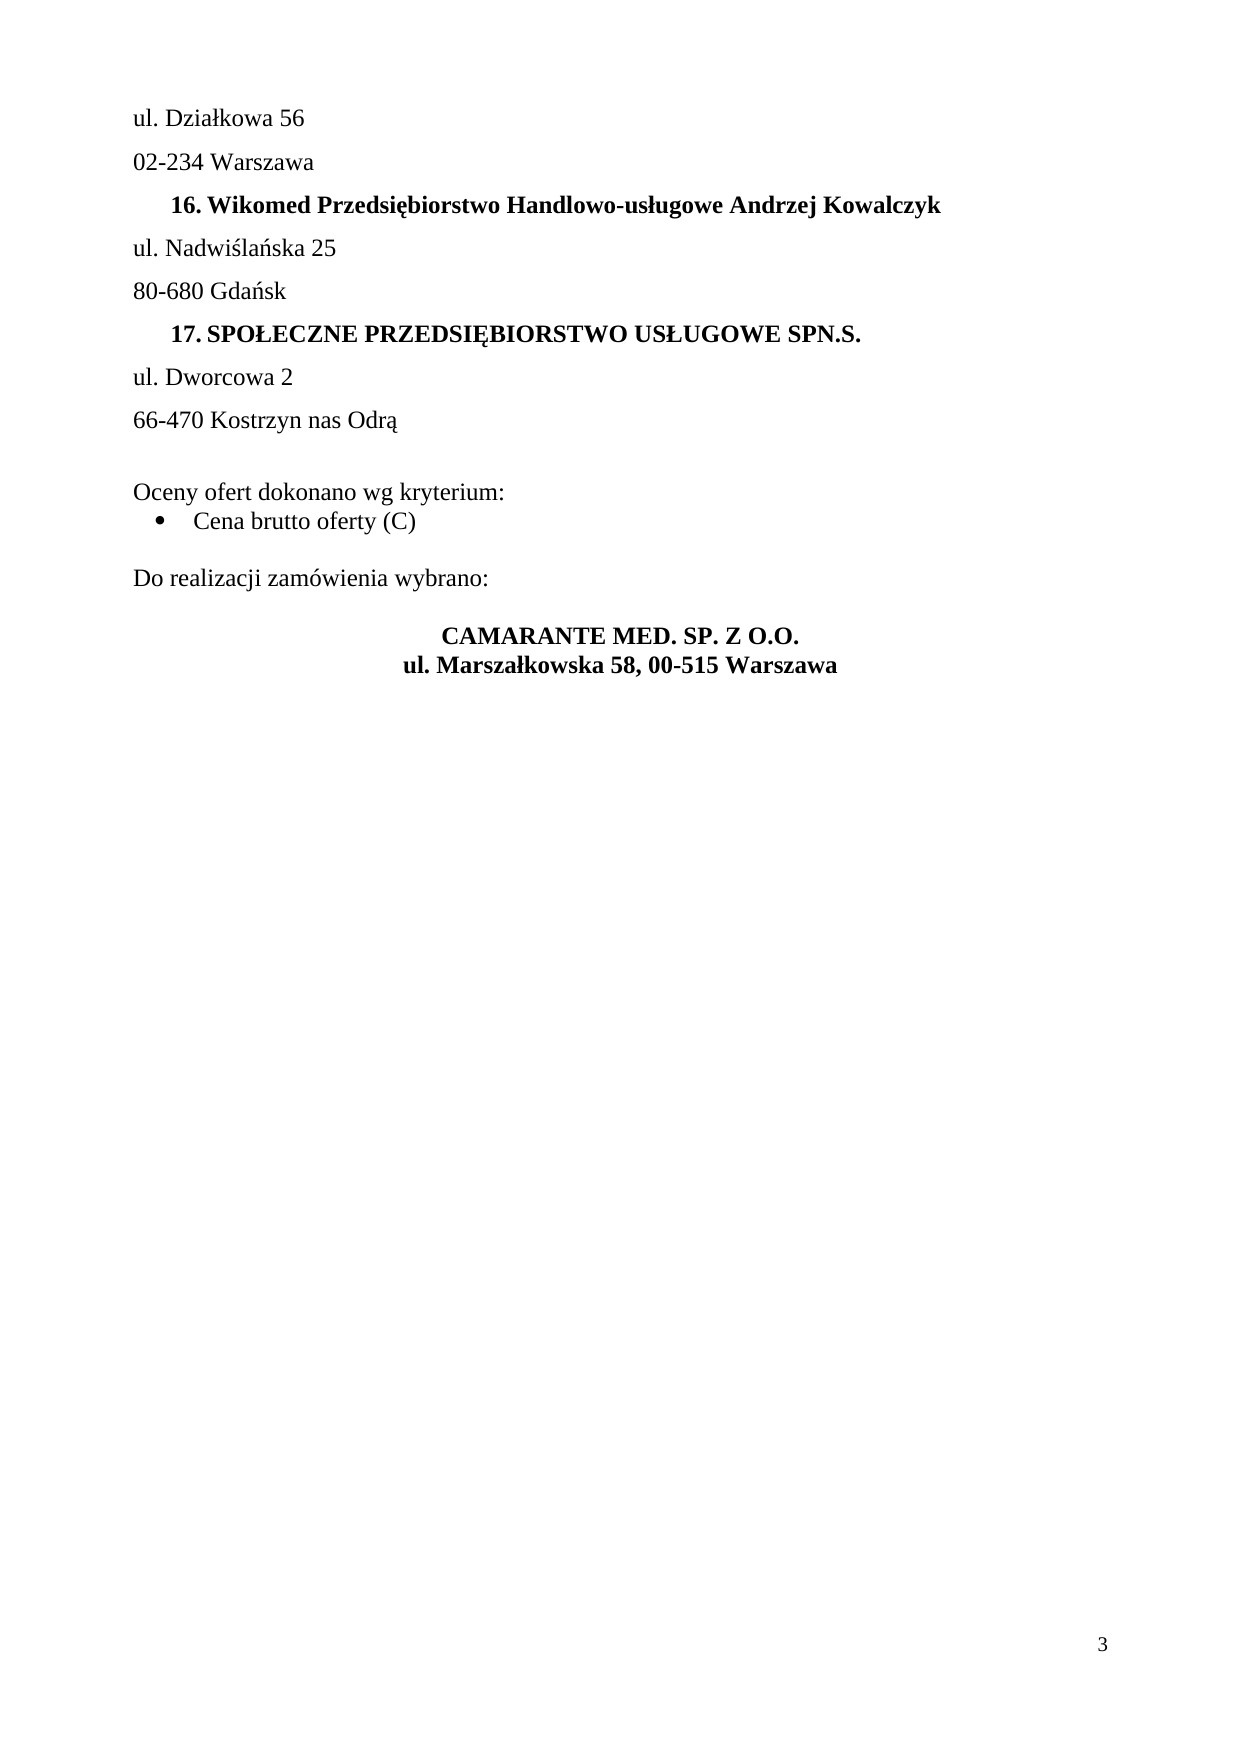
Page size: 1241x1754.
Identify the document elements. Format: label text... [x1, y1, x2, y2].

text 66-470 Kostrzyn nas Odrą [133, 405, 1107, 434]
text ul. Dworcowa 2 [133, 362, 1107, 391]
text 80-680 Gdańsk [133, 276, 1107, 305]
text ul. Marszałkowska 58, 00-515 Warszawa [133, 650, 1107, 678]
text Oceny ofert dokonano wg kryterium: [133, 477, 1107, 506]
text 02-234 Warszawa [133, 147, 1107, 175]
text CAMARANTE MED. SP. Z O.O. [133, 621, 1107, 650]
list Wikomed Przedsiębiorstwo Handlowo-usługowe Andrzej Kowalczyk [162, 190, 1107, 218]
list Cena brutto oferty (C) [156, 506, 1107, 535]
text ul. Nadwiślańska 25 [133, 233, 1107, 262]
list SPOŁECZNE PRZEDSIĘBIORSTWO USŁUGOWE SPN.S. [162, 319, 1107, 348]
text ul. Działkowa 56 [133, 103, 1107, 132]
text Do realizacji zamówienia wybrano: [133, 563, 1107, 592]
